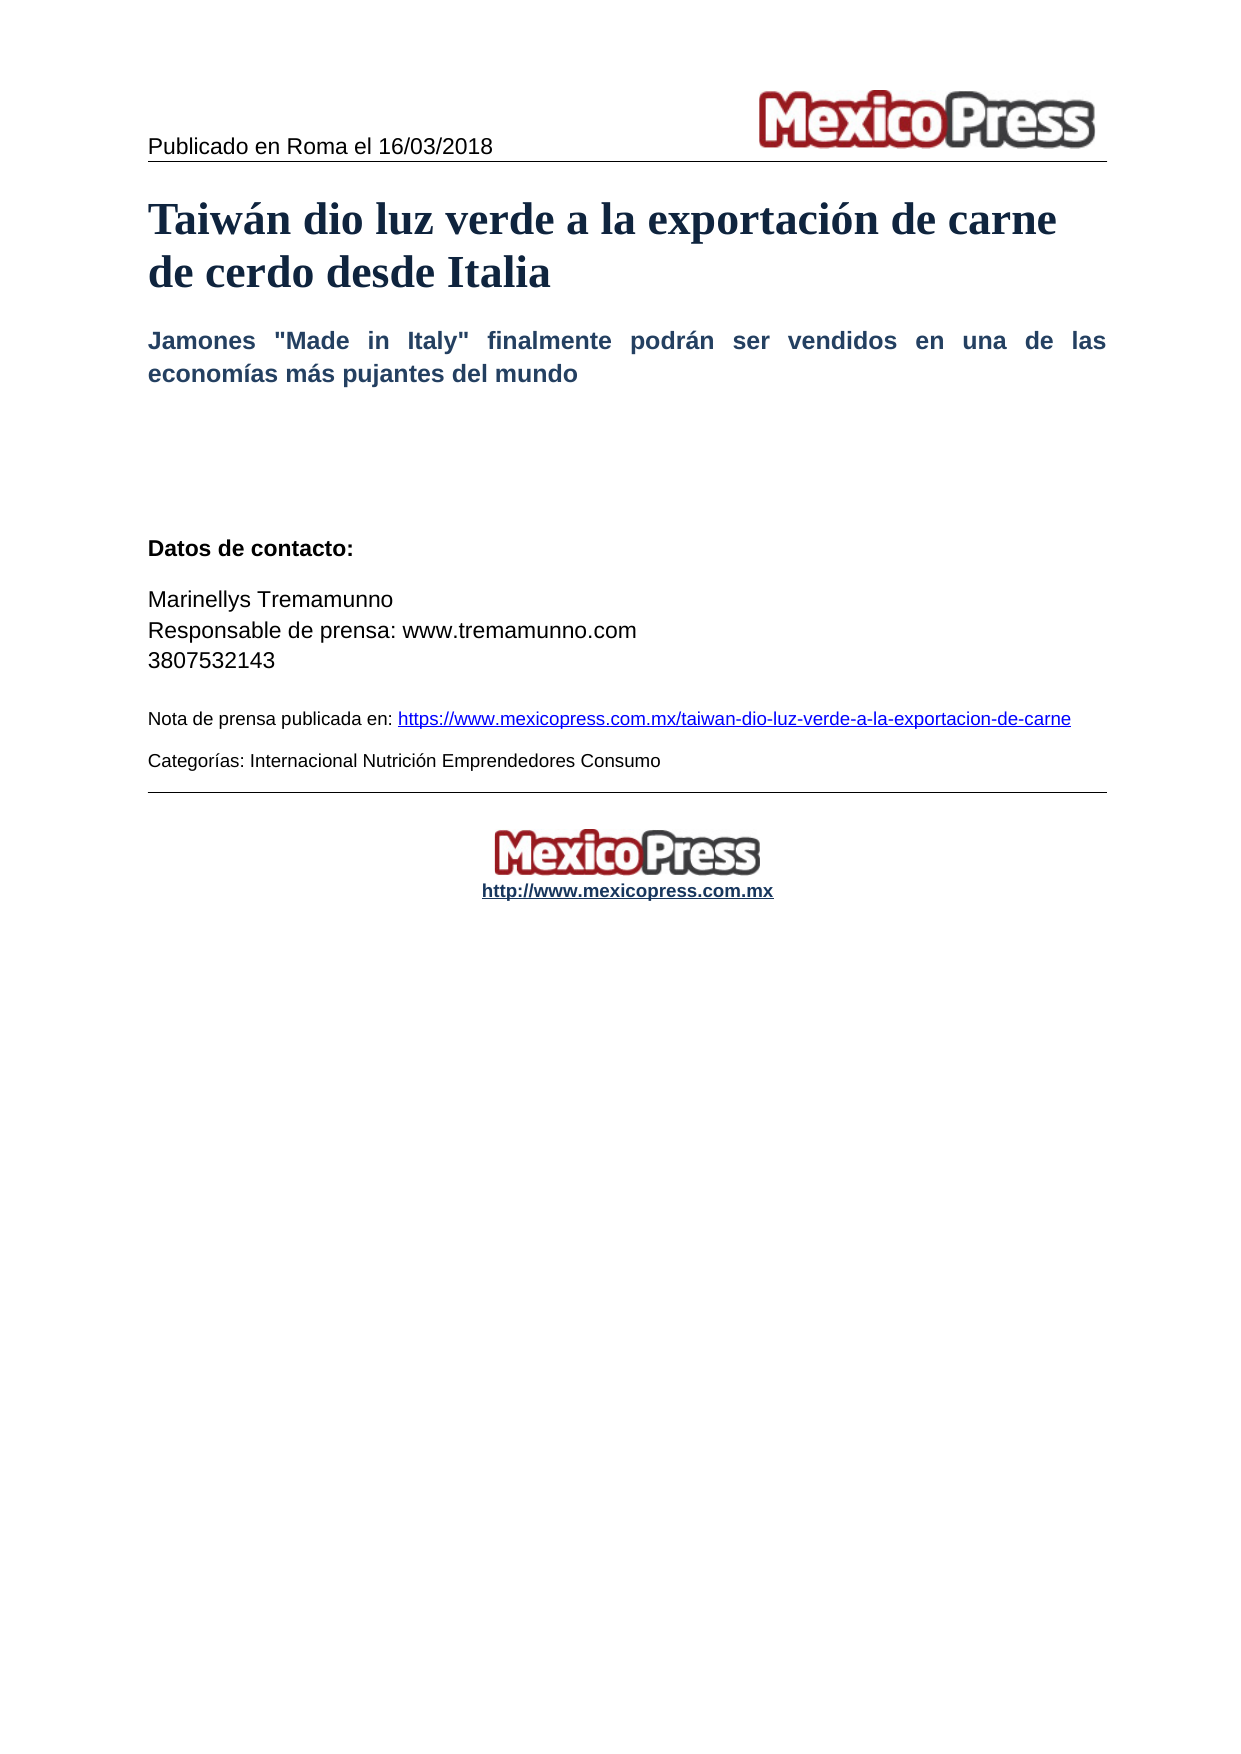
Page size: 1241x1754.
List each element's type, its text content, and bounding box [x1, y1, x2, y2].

text Categorías: Internacional Nutrición Emprendedores Consumo [148, 750, 1107, 771]
picture [759, 90, 1096, 133]
text http://www.mexicopress.com.mx [148, 879, 1107, 901]
subtitle Jamones "Made in Italy" finalmente podrán ser vendidos en una de las economías más pujantes del mundo [148, 326, 1107, 388]
picture [494, 829, 760, 876]
subtitle Taiwán dio luz verde a la exportación de carne de cerdo desde Italia [148, 192, 1107, 297]
text Responsable de prensa: www.tremamunno.com [148, 617, 1063, 643]
text 3807532143 [148, 647, 1063, 673]
text Nota de prensa publicada en: https://www.mexicopress.com.mx/taiwan-dio-luz-verde-a-la-exportacion-de-carne [148, 707, 1107, 729]
text Datos de contacto: [148, 535, 1107, 562]
text Marinellys Tremamunno [148, 586, 1063, 613]
text Publicado en Roma el 16/03/2018 [148, 133, 1107, 161]
